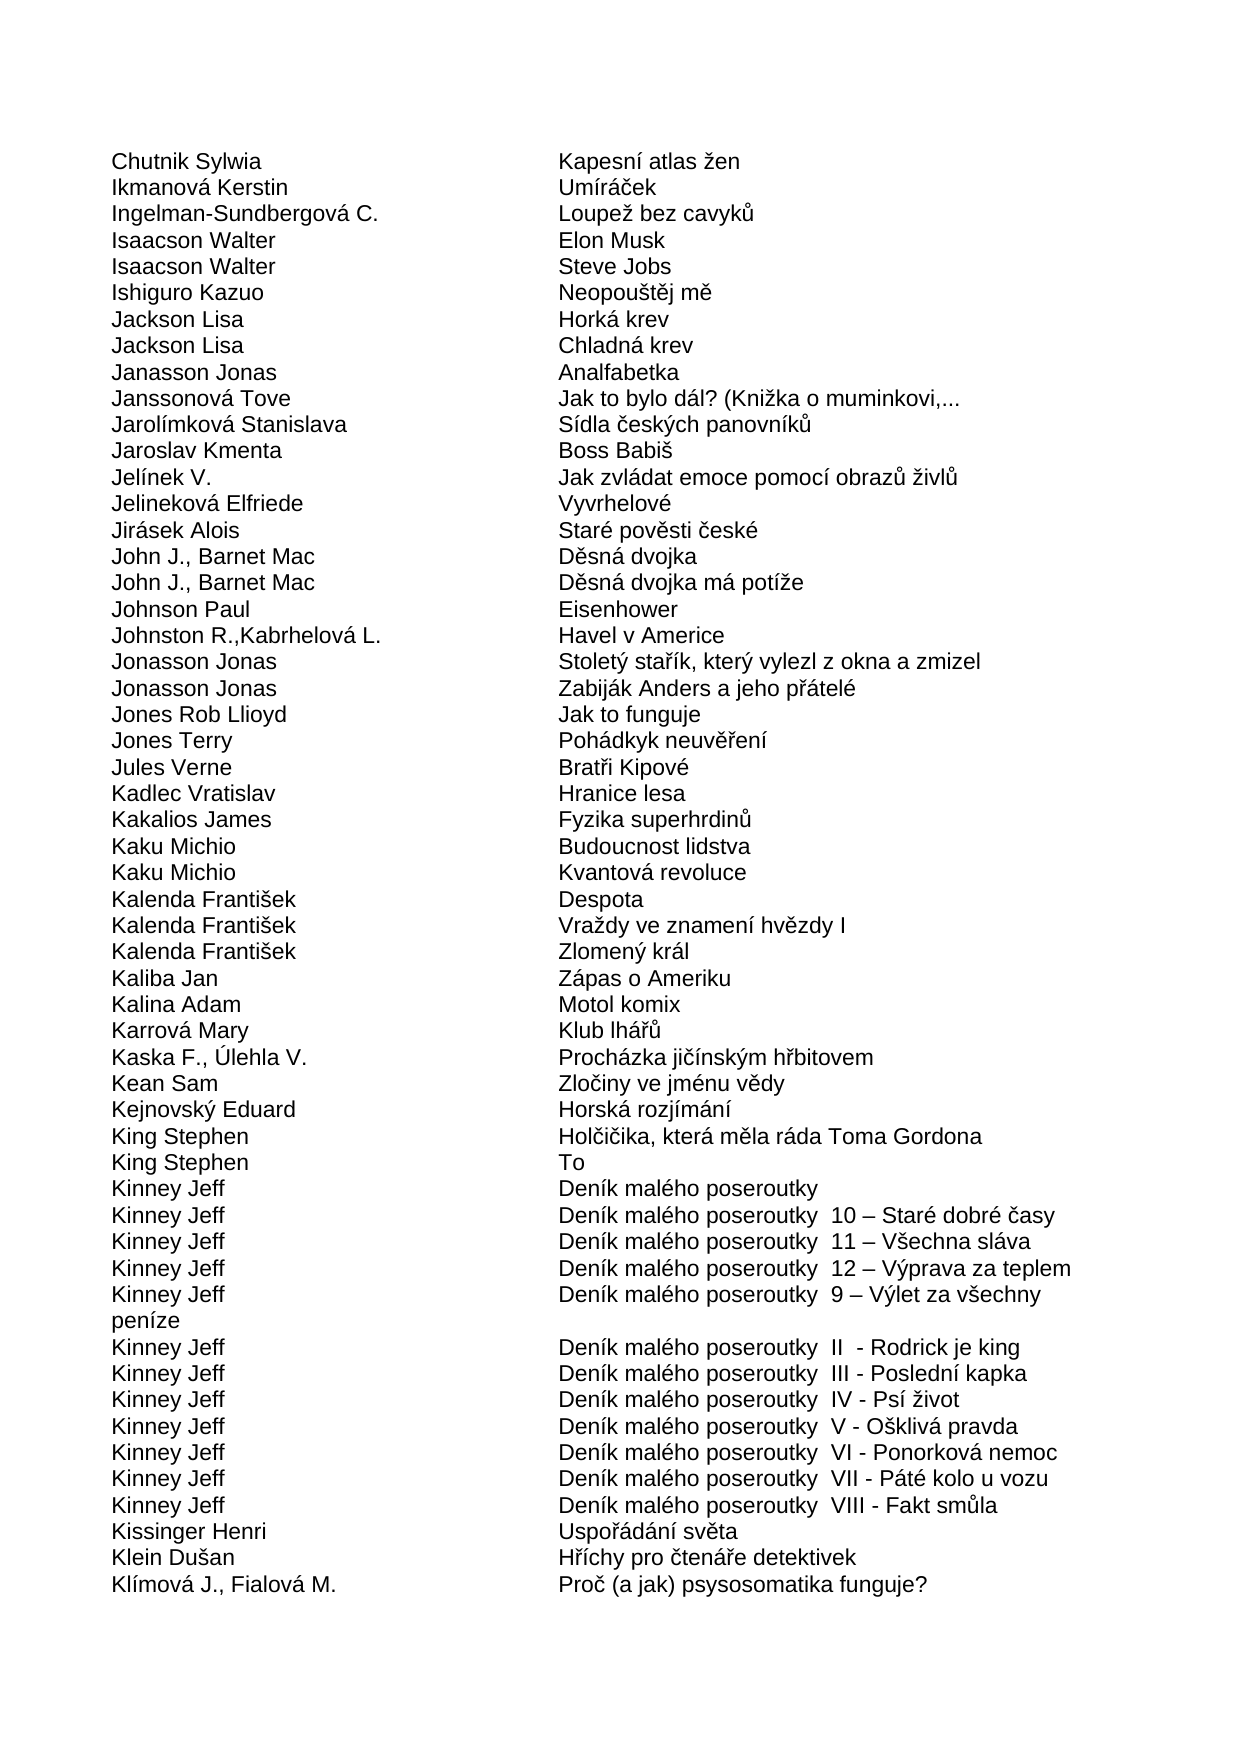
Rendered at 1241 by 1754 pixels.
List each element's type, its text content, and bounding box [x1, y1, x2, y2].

text Kalenda František Zlomený král [111, 938, 1093, 964]
text Jones Rob Llioyd Jak to funguje [111, 701, 1093, 727]
text Kejnovský Eduard Horská rozjímání [111, 1096, 1093, 1123]
text Kinney Jeff Deník malého poseroutky 12 – Výprava za teplem [111, 1254, 1093, 1281]
text Jones Terry Pohádkyk neuvěření [111, 727, 1093, 754]
text Ishiguro Kazuo Neopouštěj mě [111, 279, 1093, 306]
text Jules Verne Bratři Kipové [111, 754, 1093, 780]
text Ikmanová Kerstin Umíráček [111, 174, 1093, 200]
text John J., Barnet Mac Děsná dvojka má potíže [111, 569, 1093, 596]
text Jonasson Jonas Zabiják Anders a jeho přátelé [111, 675, 1093, 701]
text Janasson Jonas Analfabetka [111, 358, 1093, 385]
text Klein Dušan Hříchy pro čtenáře detektivek [111, 1544, 1093, 1571]
text Kean Sam Zločiny ve jménu vědy [111, 1070, 1093, 1096]
text Chutnik Sylwia Kapesní atlas žen [111, 148, 1093, 174]
text Klímová J., Fialová M. Proč (a jak) psysosomatika funguje? [111, 1571, 1093, 1597]
text Isaacson Walter Elon Musk [111, 227, 1093, 253]
text Kalenda František Despota [111, 886, 1093, 912]
text Isaacson Walter Steve Jobs [111, 253, 1093, 279]
text Kaku Michio Budoucnost lidstva [111, 833, 1093, 859]
text John J., Barnet Mac Děsná dvojka [111, 543, 1093, 569]
text Jonasson Jonas Stoletý stařík, který vylezl z okna a zmizel [111, 648, 1093, 675]
text Kinney Jeff Deník malého poseroutky 11 – Všechna sláva [111, 1228, 1093, 1254]
text Johnson Paul Eisenhower [111, 596, 1093, 622]
text Johnston R.,Kabrhelová L. Havel v Americe [111, 622, 1093, 648]
text Kaku Michio Kvantová revoluce [111, 859, 1093, 886]
text King Stephen To [111, 1149, 1093, 1175]
text Kinney Jeff Deník malého poseroutky IV - Psí život [111, 1386, 1093, 1413]
text Kinney Jeff Deník malého poseroutky 10 – Staré dobré časy [111, 1202, 1093, 1228]
text Kissinger Henri Uspořádání světa [111, 1518, 1093, 1544]
text Kaska F., Úlehla V. Procházka jičínským hřbitovem [111, 1044, 1093, 1070]
text Kinney Jeff Deník malého poseroutky V - Ošklivá pravda [111, 1413, 1093, 1439]
text Jirásek Alois Staré pověsti české [111, 517, 1093, 543]
text Kinney Jeff Deník malého poseroutky VIII - Fakt smůla [111, 1492, 1093, 1518]
text Kinney Jeff Deník malého poseroutky II - Rodrick je king [111, 1333, 1093, 1360]
text Kinney Jeff Deník malého poseroutky VI - Ponorková nemoc [111, 1439, 1093, 1465]
text Jackson Lisa Horká krev [111, 306, 1093, 332]
text Kalina Adam Motol komix [111, 991, 1093, 1017]
text Jarolímková Stanislava Sídla českých panovníků [111, 411, 1093, 437]
text Karrová Mary Klub lhářů [111, 1017, 1093, 1044]
text Kaliba Jan Zápas o Ameriku [111, 964, 1093, 991]
text Kalenda František Vraždy ve znamení hvězdy I [111, 912, 1093, 938]
text Ingelman-Sundbergová C. Loupež bez cavyků [111, 200, 1093, 227]
text Jelínek V. Jak zvládat emoce pomocí obrazů živlů [111, 464, 1093, 490]
text Jackson Lisa Chladná krev [111, 332, 1093, 358]
text Kinney Jeff Deník malého poseroutky [111, 1175, 1093, 1202]
text Kakalios James Fyzika superhrdinů [111, 806, 1093, 833]
text Kinney Jeff Deník malého poseroutky VII - Páté kolo u vozu [111, 1465, 1093, 1492]
text Kadlec Vratislav Hranice lesa [111, 780, 1093, 806]
text Kinney Jeff Deník malého poseroutky 9 – Výlet za všechny peníze [111, 1281, 1093, 1333]
text King Stephen Holčičika, která měla ráda Toma Gordona [111, 1123, 1093, 1149]
text Janssonová Tove Jak to bylo dál? (Knižka o muminkovi,... [111, 385, 1093, 411]
text Jaroslav Kmenta Boss Babiš [111, 437, 1093, 464]
text Kinney Jeff Deník malého poseroutky III - Poslední kapka [111, 1360, 1093, 1386]
text Jelineková Elfriede Vyvrhelové [111, 490, 1093, 517]
